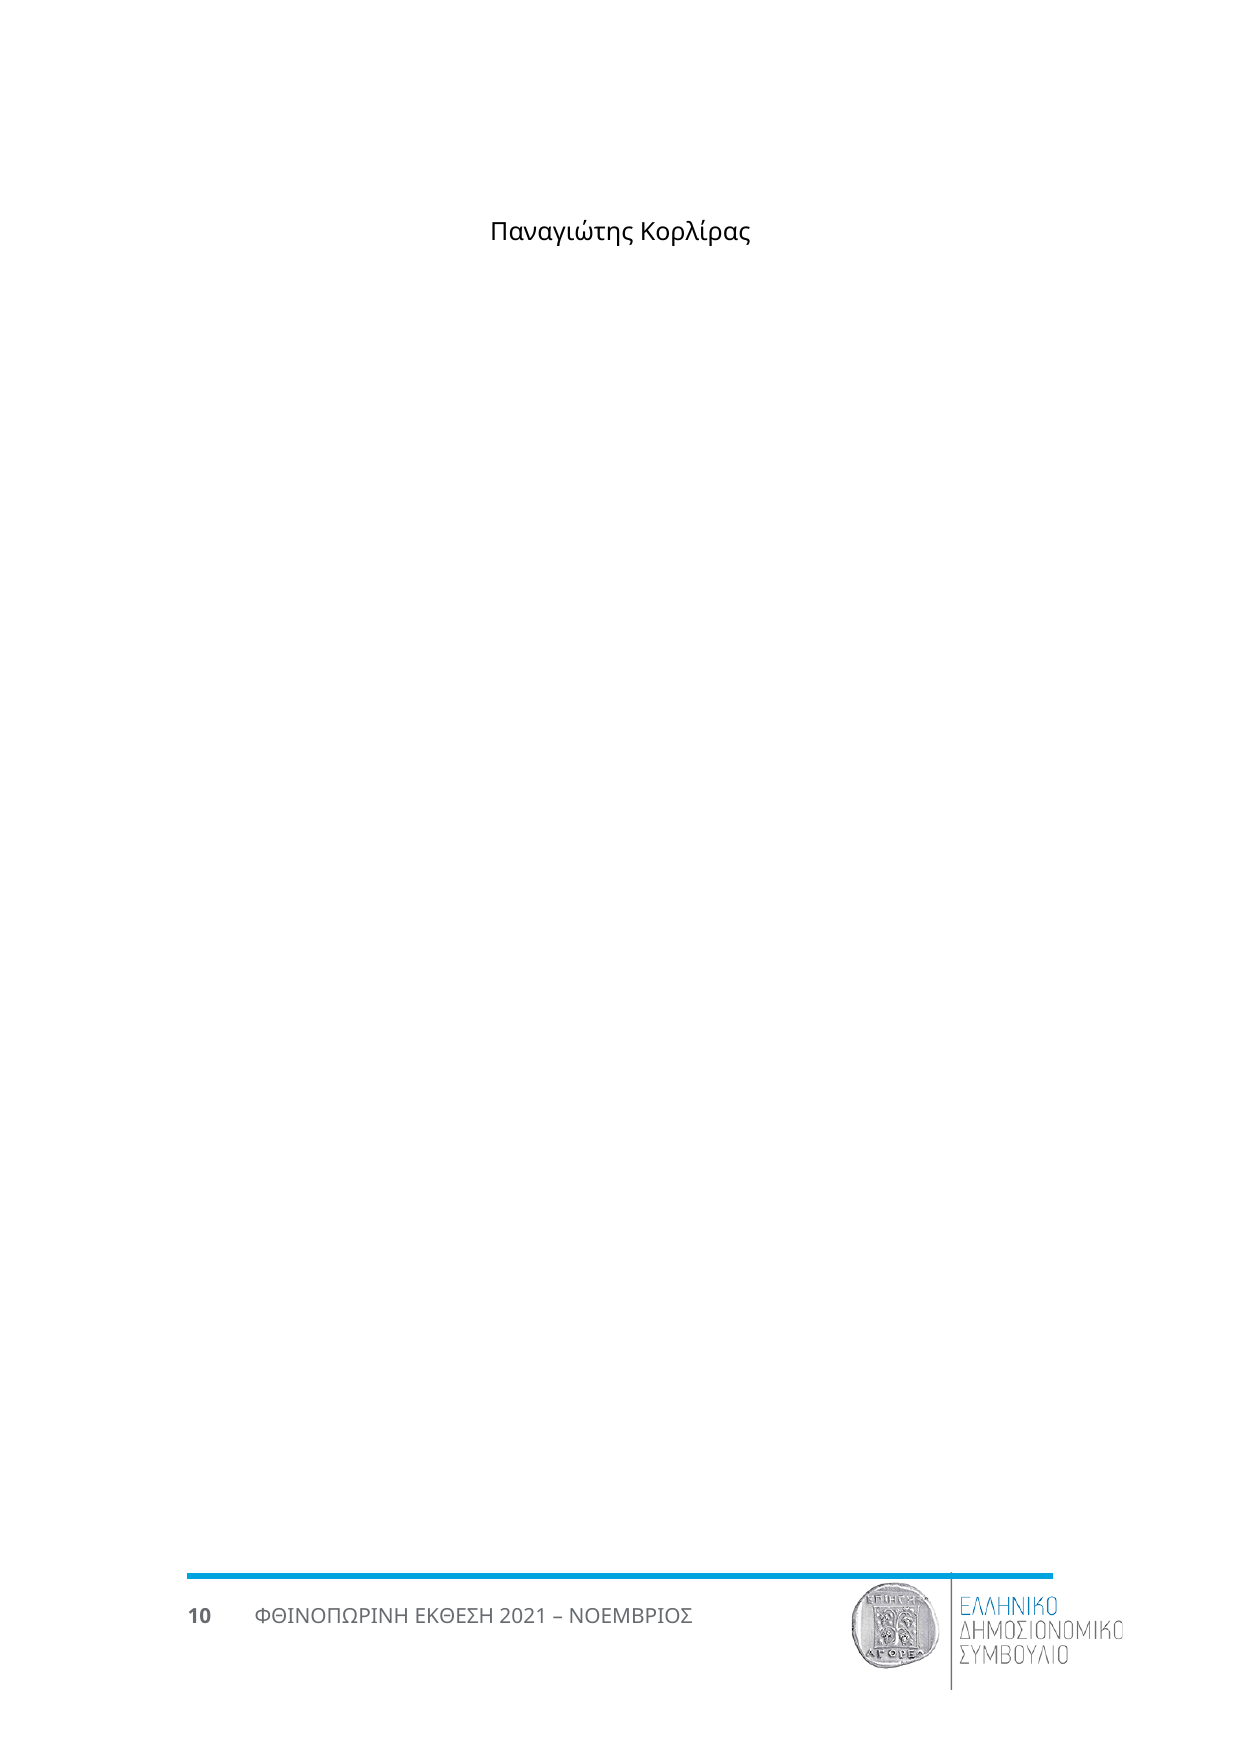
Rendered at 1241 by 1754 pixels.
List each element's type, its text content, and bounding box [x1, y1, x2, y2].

text Παναγιώτης Κορλίρας [187, 213, 1053, 248]
picture [851, 1572, 1123, 1690]
